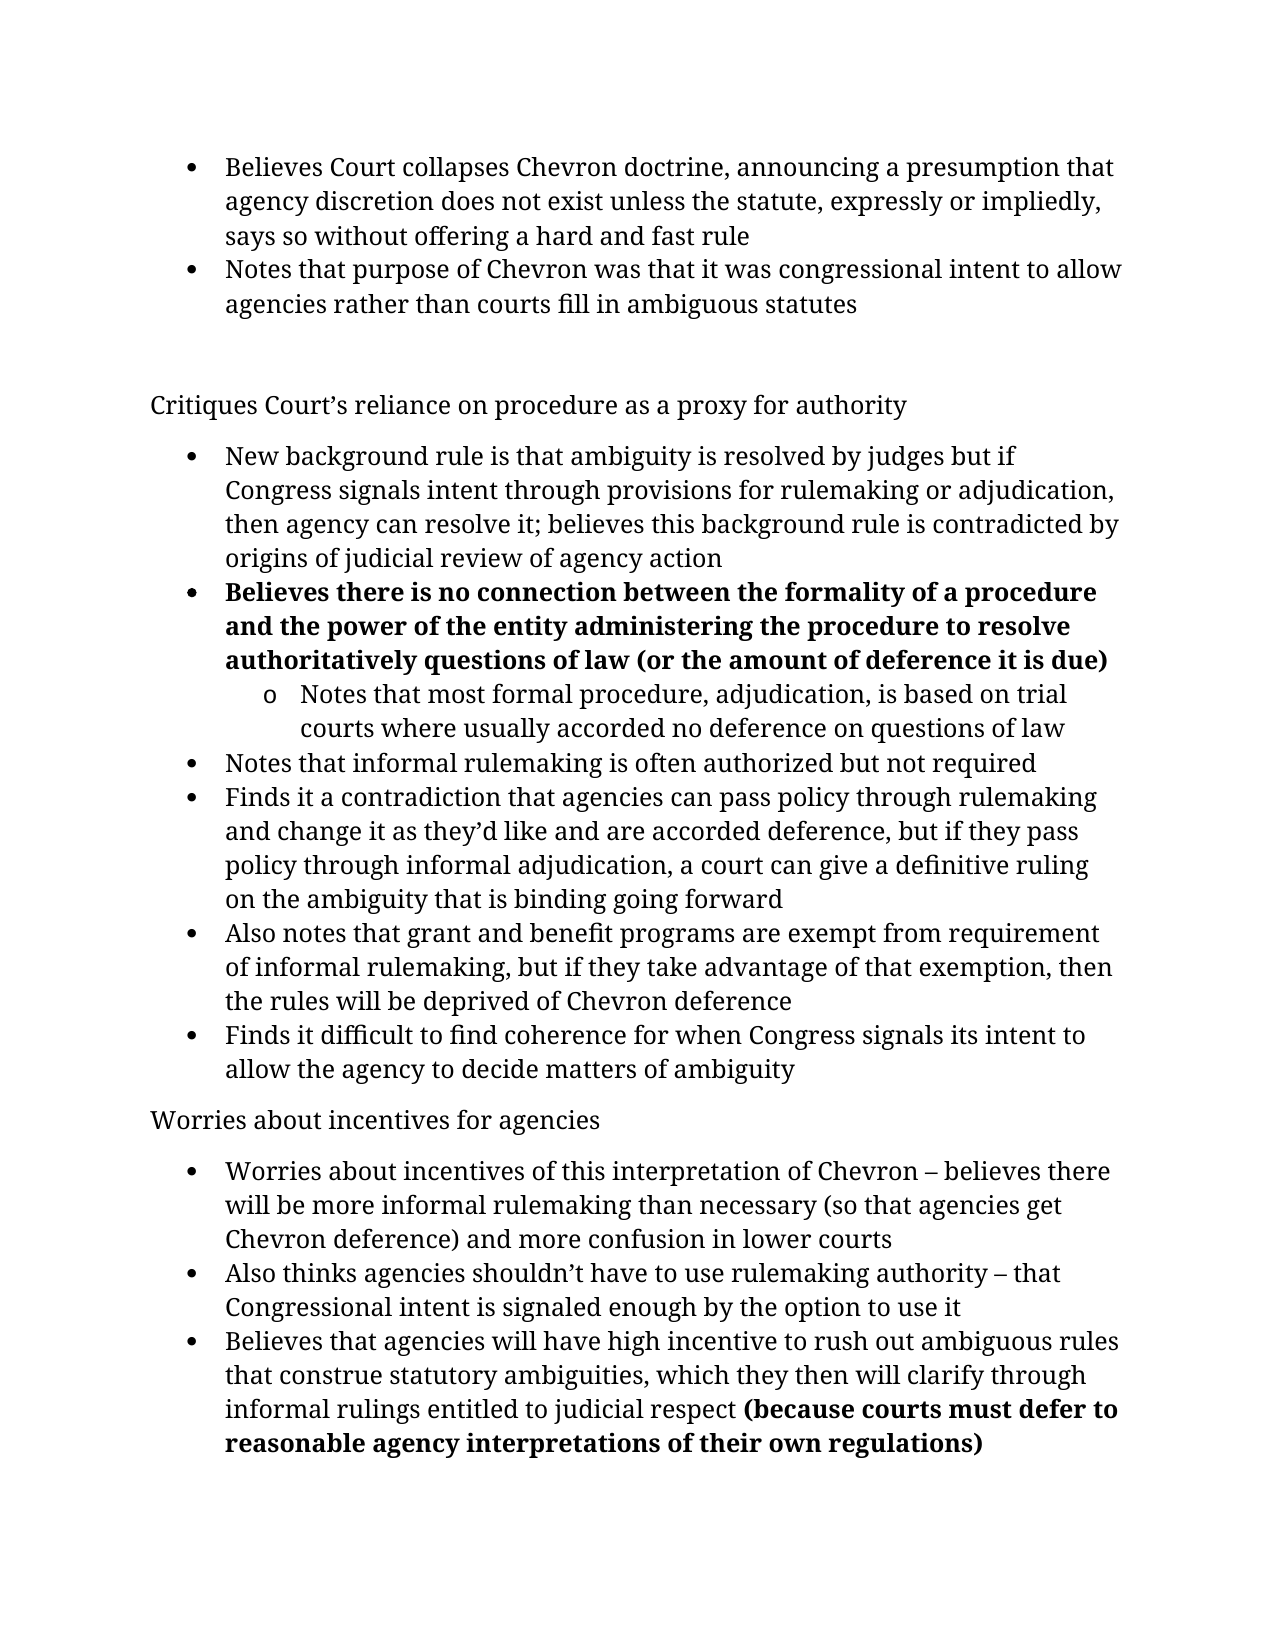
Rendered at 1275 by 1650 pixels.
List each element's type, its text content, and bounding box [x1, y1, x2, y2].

list Believes that agencies will have high incentive to rush out ambiguous rules that construe statutory ambiguities, which they then will clarify through informal rulings entitled to judicial respect (because courts must defer to reasonable agency interpretations of their own regulations) [187, 1323, 1125, 1460]
list Worries about incentives of this interpretation of Chevron – believes there will be more informal rulemaking than necessary (so that agencies get Chevron deference) and more confusion in lower courts [187, 1153, 1125, 1255]
text Worries about incentives for agencies [150, 1102, 1125, 1137]
list Also notes that grant and benefit programs are exempt from requirement of informal rulemaking, but if they take advantage of that exemption, then the rules will be deprived of Chevron deference [187, 916, 1125, 1018]
list Finds it difficult to find coherence for when Congress signals its intent to allow the agency to decide matters of ambiguity [187, 1018, 1125, 1086]
list Finds it a contradiction that agencies can pass policy through rulemaking and change it as they’d like and are accorded deference, but if they pass policy through informal adjudication, a court can give a definitive ruling on the ambiguity that is binding going forward [187, 779, 1125, 916]
list New background rule is that ambiguity is resolved by judges but if Congress signals intent through provisions for rulemaking or adjudication, then agency can resolve it; believes this background rule is contradicted by origins of judicial review of agency action [187, 438, 1125, 575]
list Notes that most formal procedure, adjudication, is based on trial courts where usually accorded no deference on questions of law [262, 677, 1125, 745]
list Notes that informal rulemaking is often authorized but not required [187, 745, 1125, 779]
list Notes that purpose of Chevron was that it was congressional intent to allow agencies rather than courts fill in ambiguous statutes [187, 252, 1125, 320]
list Believes Court collapses Chevron doctrine, announcing a presumption that agency discretion does not exist unless the statute, expressly or impliedly, says so without offering a hard and fast rule [187, 150, 1125, 252]
list Also thinks agencies shouldn’t have to use rulemaking authority – that Congressional intent is signaled enough by the option to use it [187, 1255, 1125, 1323]
text Critiques Court’s reliance on procedure as a proxy for authority [150, 388, 1125, 422]
list Believes there is no connection between the formality of a procedure and the power of the entity administering the procedure to resolve authoritatively questions of law (or the amount of deference it is due) [187, 575, 1125, 677]
